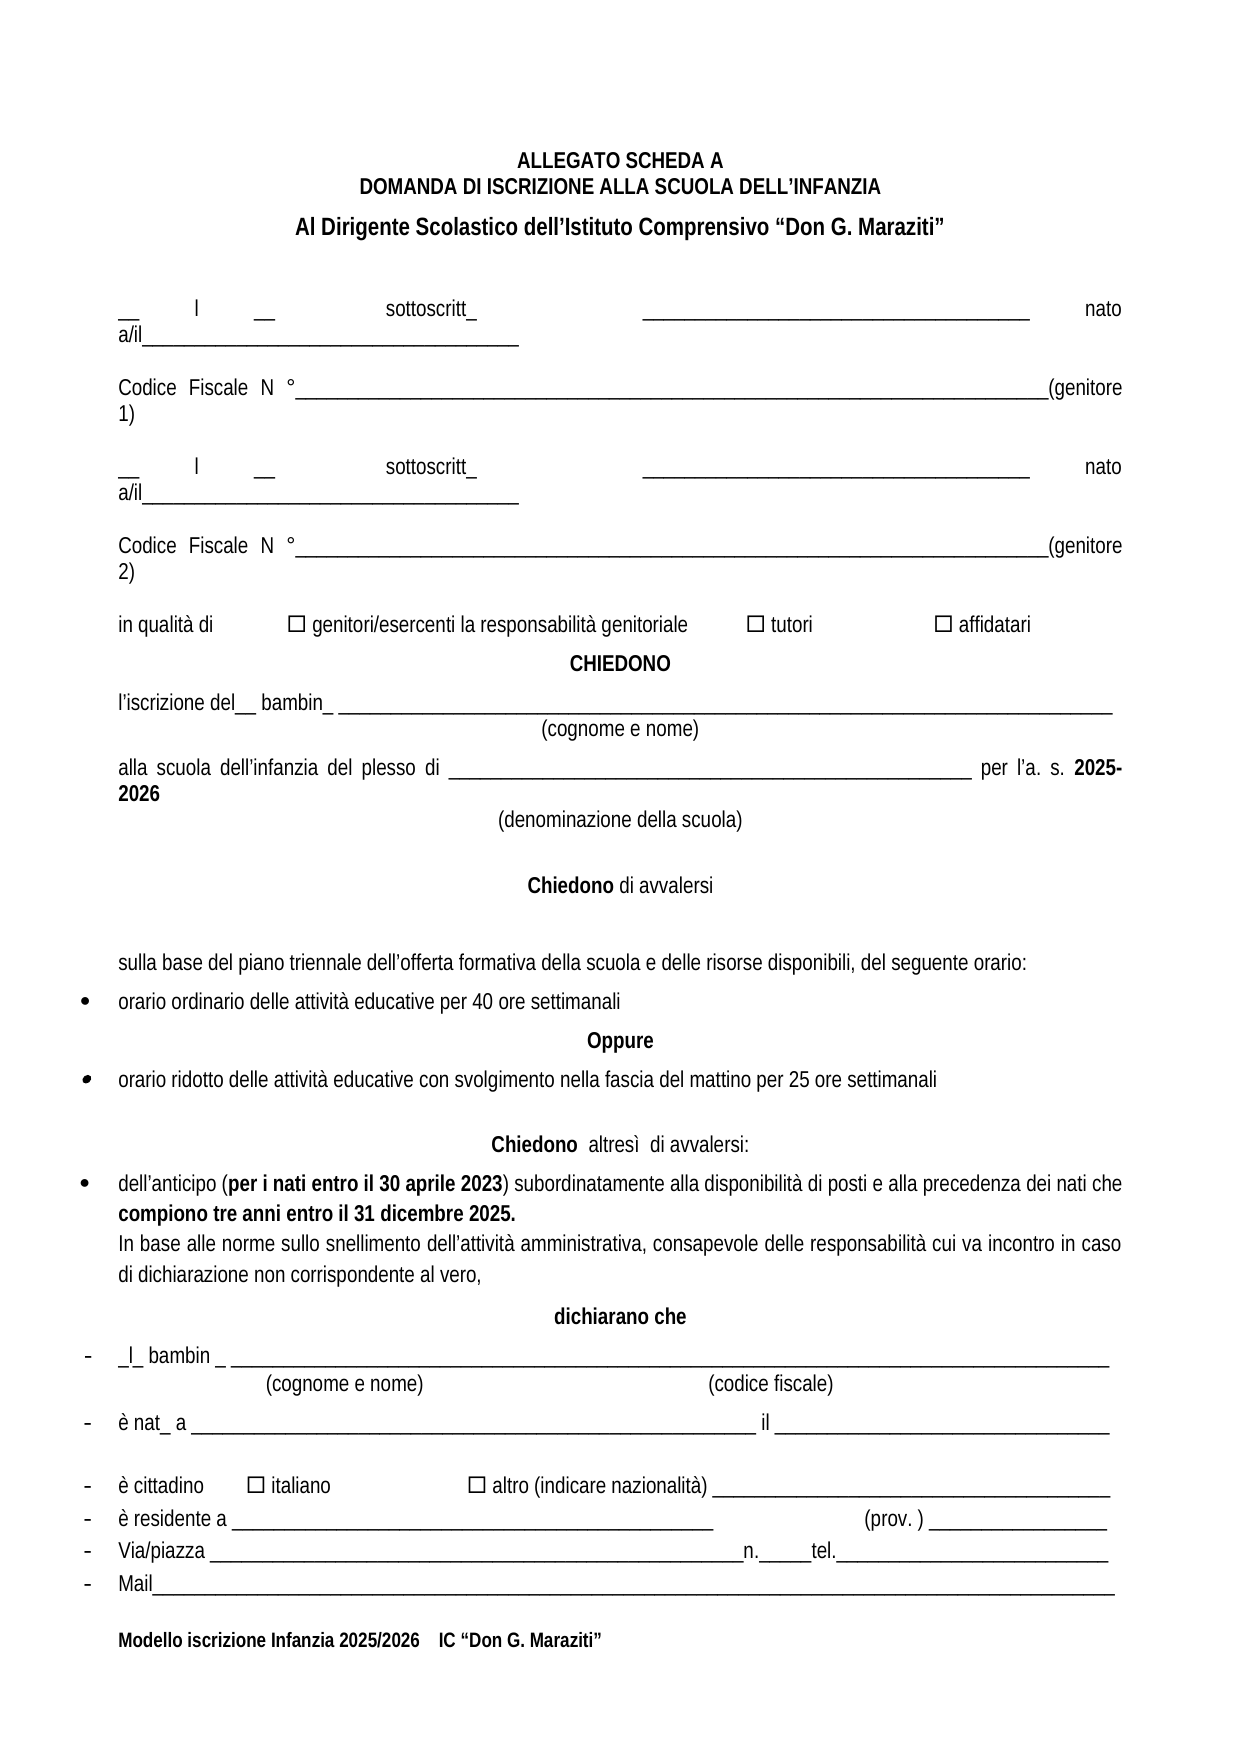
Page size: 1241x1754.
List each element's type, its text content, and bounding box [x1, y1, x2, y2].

text Chiedono altresì di avvalersi: [118, 1131, 1122, 1157]
text Codice Fiscale N °________________________________________________________________________(genitore 1) [118, 373, 1122, 426]
text Chiedono di avvalersi [118, 872, 1122, 898]
text (denominazione della scuola) [118, 806, 1122, 833]
text Al Dirigente Scolastico dell’Istituto Comprensivo “Don G. Maraziti” [118, 212, 1122, 241]
list _l_ bambin _ ____________________________________________________________________________________ [81, 1342, 1122, 1370]
text DOMANDA DI ISCRIZIONE ALLA SCUOLA DELL’INFANZIA [118, 173, 1122, 200]
list Mail____________________________________________________________________________________________ [81, 1569, 1122, 1598]
text sulla base del piano triennale dell’offerta formativa della scuola e delle risorse disponibili, del seguente orario: [118, 949, 1122, 976]
text l’iscrizione del__ bambin_ __________________________________________________________________________ [118, 688, 1122, 715]
text ALLEGATO SCHEDA A [118, 147, 1122, 173]
text CHIEDONO [118, 649, 1122, 676]
text __ l __ sottoscritt_ _____________________________________ nato a/il____________________________________ [118, 453, 1122, 505]
list orario ridotto delle attività educative con svolgimento nella fascia del mattino per 25 ore settimanali [81, 1066, 1122, 1092]
list orario ordinario delle attività educative per 40 ore settimanali [81, 988, 1122, 1014]
text dichiarano che [118, 1303, 1122, 1329]
text (cognome e nome) [118, 715, 1122, 741]
text (cognome e nome) (codice fiscale) [118, 1370, 1122, 1397]
text Codice Fiscale N °________________________________________________________________________(genitore 2) [118, 532, 1122, 584]
text Oppure [118, 1027, 1122, 1053]
list dell’anticipo (per i nati entro il 30 aprile 2023) subordinatamente alla disponibilità di posti e alla precedenza dei nati che compiono tre anni entro il 31 dicembre 2025. [81, 1170, 1122, 1226]
list è nat_ a ______________________________________________________ il ________________________________ [81, 1409, 1122, 1438]
text in qualità di genitori/esercenti la responsabilità genitoriale tutori affidatari [118, 611, 1122, 637]
text alla scuola dell’infanzia del plesso di __________________________________________________ per l’a. s. 2025-2026 [118, 754, 1122, 806]
list Via/piazza ___________________________________________________n._____tel.__________________________ [81, 1537, 1122, 1565]
list In base alle norme sullo snellimento dell’attività amministrativa, consapevole delle responsabilità cui va incontro in caso di dichiarazione non corrispondente al vero, [118, 1230, 1122, 1287]
list è residente a ______________________________________________ (prov. ) _________________ [81, 1504, 1122, 1533]
text __ l __ sottoscritt_ _____________________________________ nato a/il____________________________________ [118, 294, 1122, 347]
list è cittadino italiano altro (indicare nazionalità) ______________________________________ [81, 1472, 1122, 1500]
